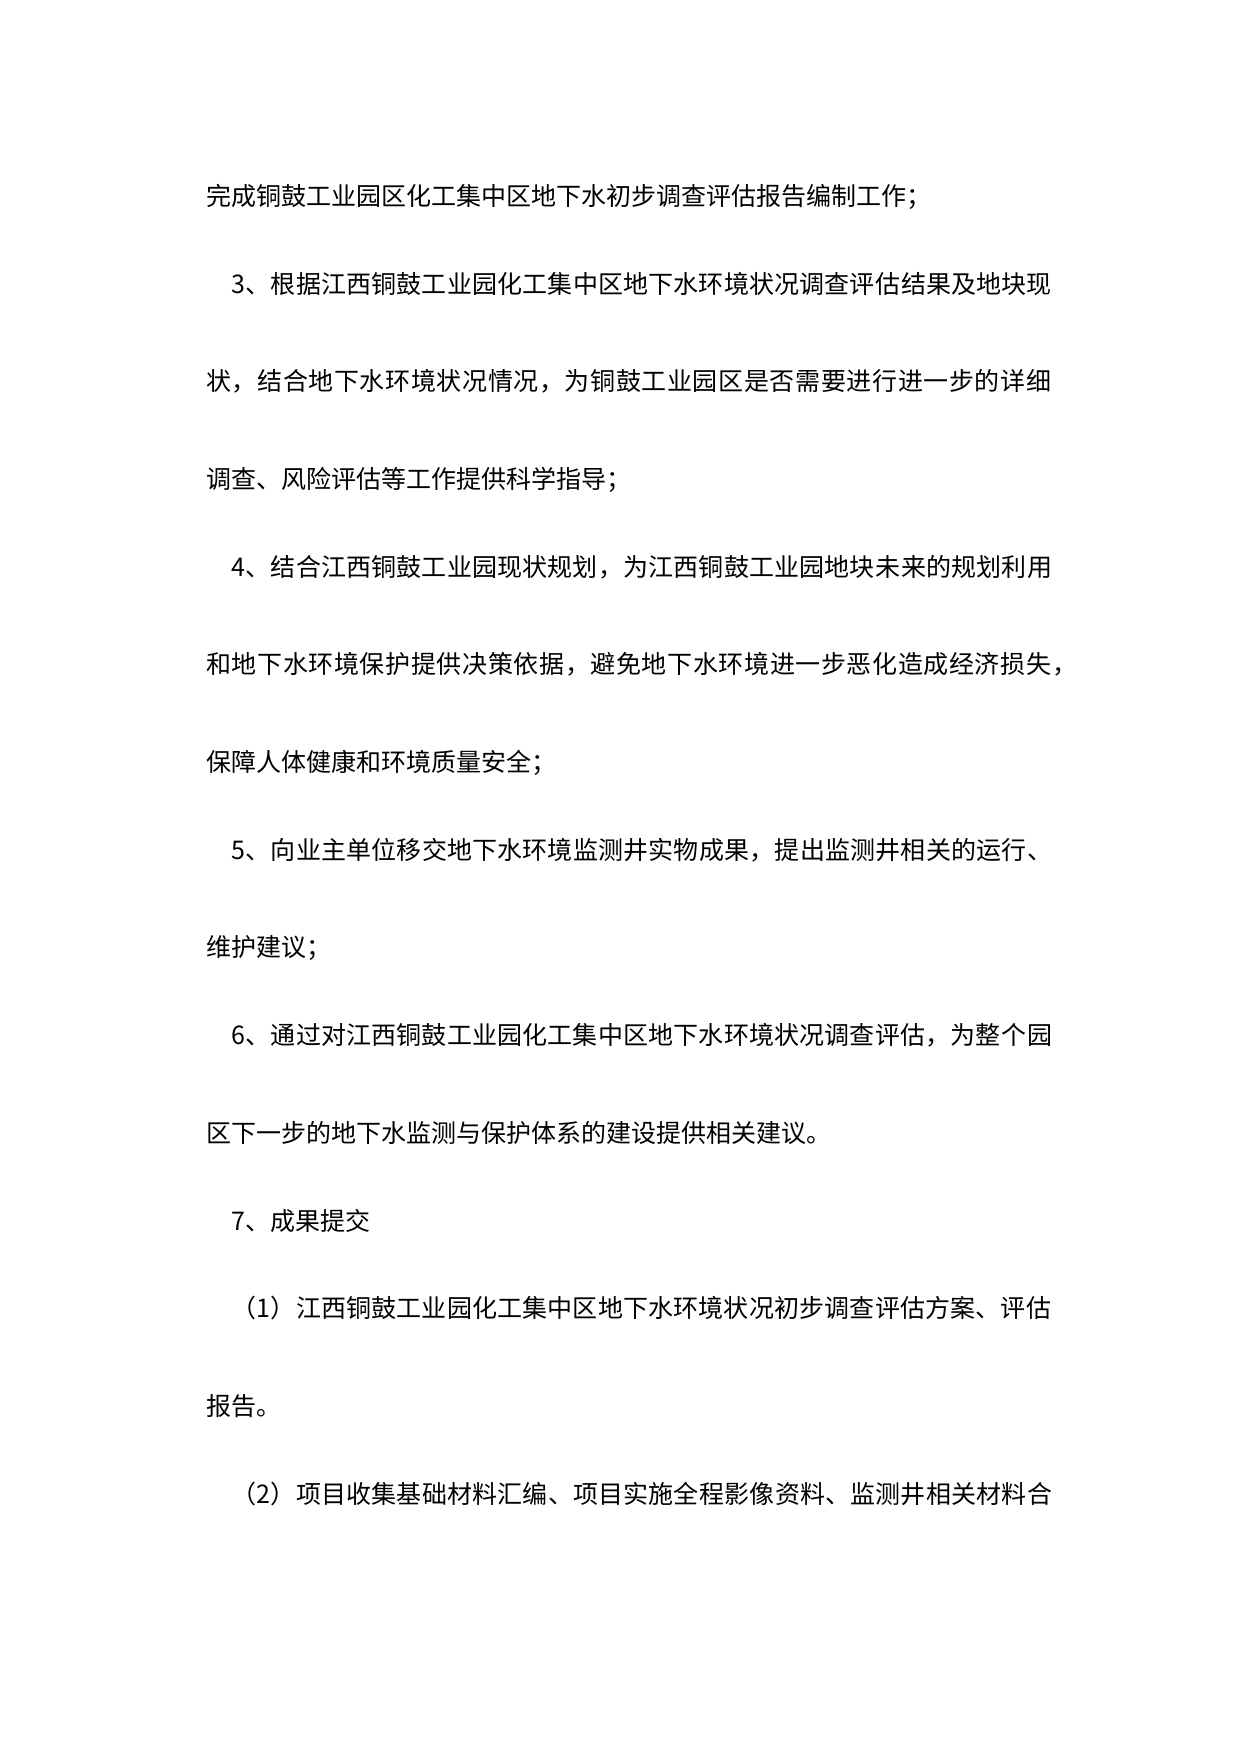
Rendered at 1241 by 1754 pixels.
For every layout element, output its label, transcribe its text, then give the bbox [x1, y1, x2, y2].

list 3、根据江西铜鼓工业园化工集中区地下水环境状况调查评估结果及地块现状，结合地下水环境状况情况，为铜鼓工业园区是否需要进行进一步的详细调查、风险评估等工作提供科学指导； [206, 398, 1053, 510]
list 5、向业主单位移交地下水环境监测井实物成果，提出监测井相关的运行、维护建议； [206, 816, 1053, 978]
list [206, 162, 1053, 227]
list 3、根据江西铜鼓工业园化工集中区地下水环境状况调查评估结果及地块现状，结合地下水环境状况情况，为铜鼓工业园区是否需要进行进一步的详细调查、风险评估等工作提供科学指导； [206, 250, 1053, 362]
list （1）江西铜鼓工业园化工集中区地下水环境状况初步调查评估方案、评估报告。 [206, 1274, 1053, 1437]
list 4、结合江西铜鼓工业园现状规划，为江西铜鼓工业园地块未来的规划利用和地下水环境保护提供决策依据，避免地下水环境进一步恶化造成经济损失，保障人体健康和环境质量安全； [206, 681, 1053, 793]
list 4、结合江西铜鼓工业园现状规划，为江西铜鼓工业园地块未来的规划利用和地下水环境保护提供决策依据，避免地下水环境进一步恶化造成经济损失，保障人体健康和环境质量安全； [206, 533, 1053, 645]
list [206, 1460, 1053, 1525]
list 6、通过对江西铜鼓工业园化工集中区地下水环境状况调查评估，为整个园区下一步的地下水监测与保护体系的建设提供相关建议。 [206, 1001, 1053, 1164]
list 7、成果提交 [206, 1187, 1053, 1252]
